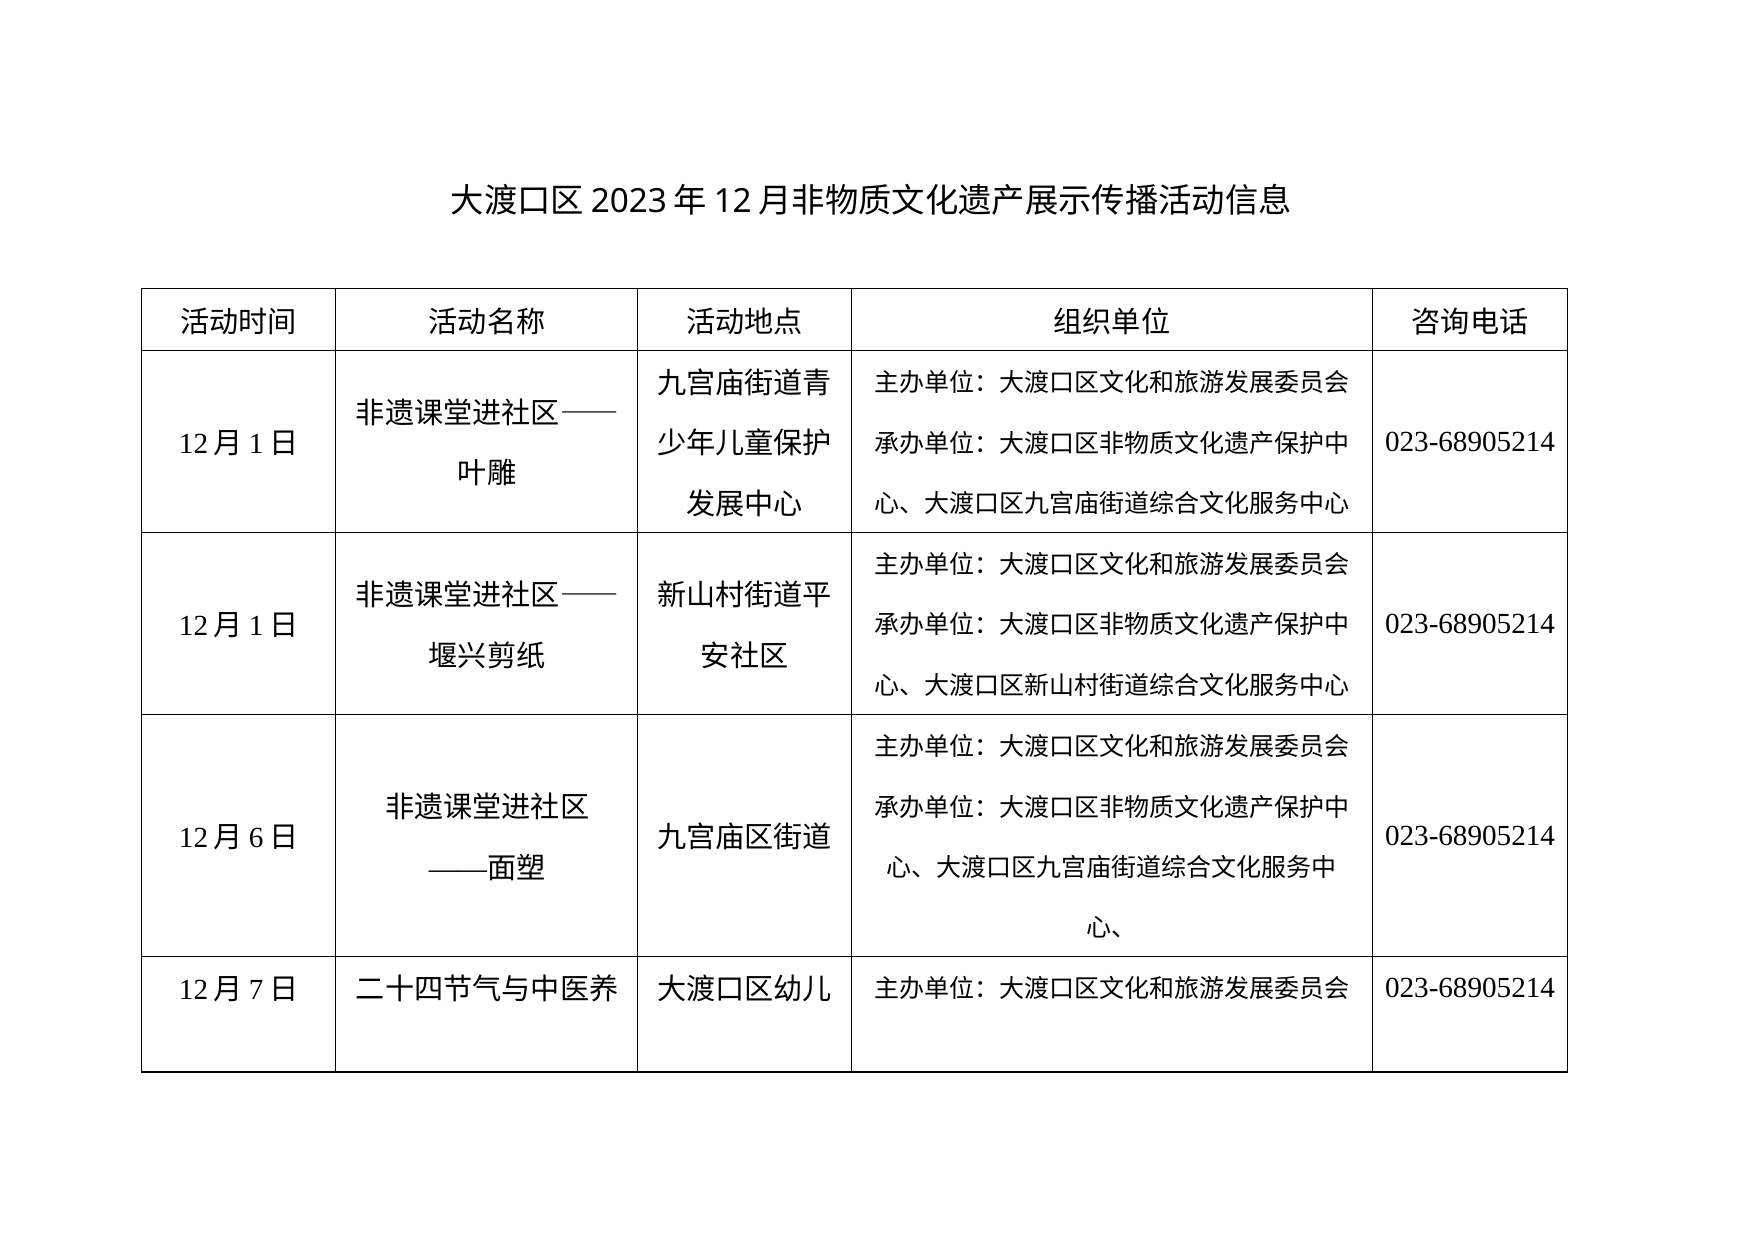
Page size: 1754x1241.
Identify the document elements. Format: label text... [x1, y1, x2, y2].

table_cell 非遗课堂进社区 ——面塑 [336, 715, 637, 956]
table_cell 12月6日 [142, 715, 335, 956]
table_cell 九宫庙街道青少年儿童保护发展中心 [638, 351, 851, 532]
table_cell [852, 957, 1372, 1071]
table_header 咨询电话 [1373, 289, 1567, 350]
table_cell 大渡口区幼儿园 [638, 957, 851, 1071]
table_cell 非遗课堂进社区——叶雕 [336, 351, 637, 532]
table_cell 023-68905214 [1373, 957, 1567, 1071]
table_cell 023-68905214 [1373, 533, 1567, 714]
table_cell 主办单位：大渡口区文化和旅游发展委员会 承办单位：大渡口区非物质文化遗产保护中心、大渡口区九宫庙街道综合文化服务中心、 [852, 715, 1372, 956]
table_header 活动地点 [638, 289, 851, 350]
table_cell 12月7日 [142, 957, 335, 1071]
table_cell 023-68905214 [1373, 351, 1567, 532]
table_cell 新山村街道平安社区 [638, 533, 851, 714]
table_cell 九宫庙区街道 [638, 715, 851, 956]
text 大渡口区2023年12月非物质文化遗产展示传播活动信息 [207, 168, 1535, 228]
table_cell 主办单位：大渡口区文化和旅游发展委员会 承办单位：大渡口区非物质文化遗产保护中心、大渡口区新山村街道综合文化服务中心 [852, 533, 1372, 714]
table_cell 二十四节气与中医养生——大雪 [336, 957, 637, 1071]
table_header 活动时间 [142, 289, 335, 350]
table_cell 主办单位：大渡口区文化和旅游发展委员会 承办单位：大渡口区非物质文化遗产保护中心、大渡口区九宫庙街道综合文化服务中心 [852, 351, 1372, 532]
table_cell 12月1日 [142, 533, 335, 714]
table_cell 023-68905214 [1373, 715, 1567, 956]
table_cell 非遗课堂进社区——堰兴剪纸 [336, 533, 637, 714]
table_header 活动名称 [336, 289, 637, 350]
table_cell 12月1日 [142, 351, 335, 532]
table_header 组织单位 [852, 289, 1372, 350]
